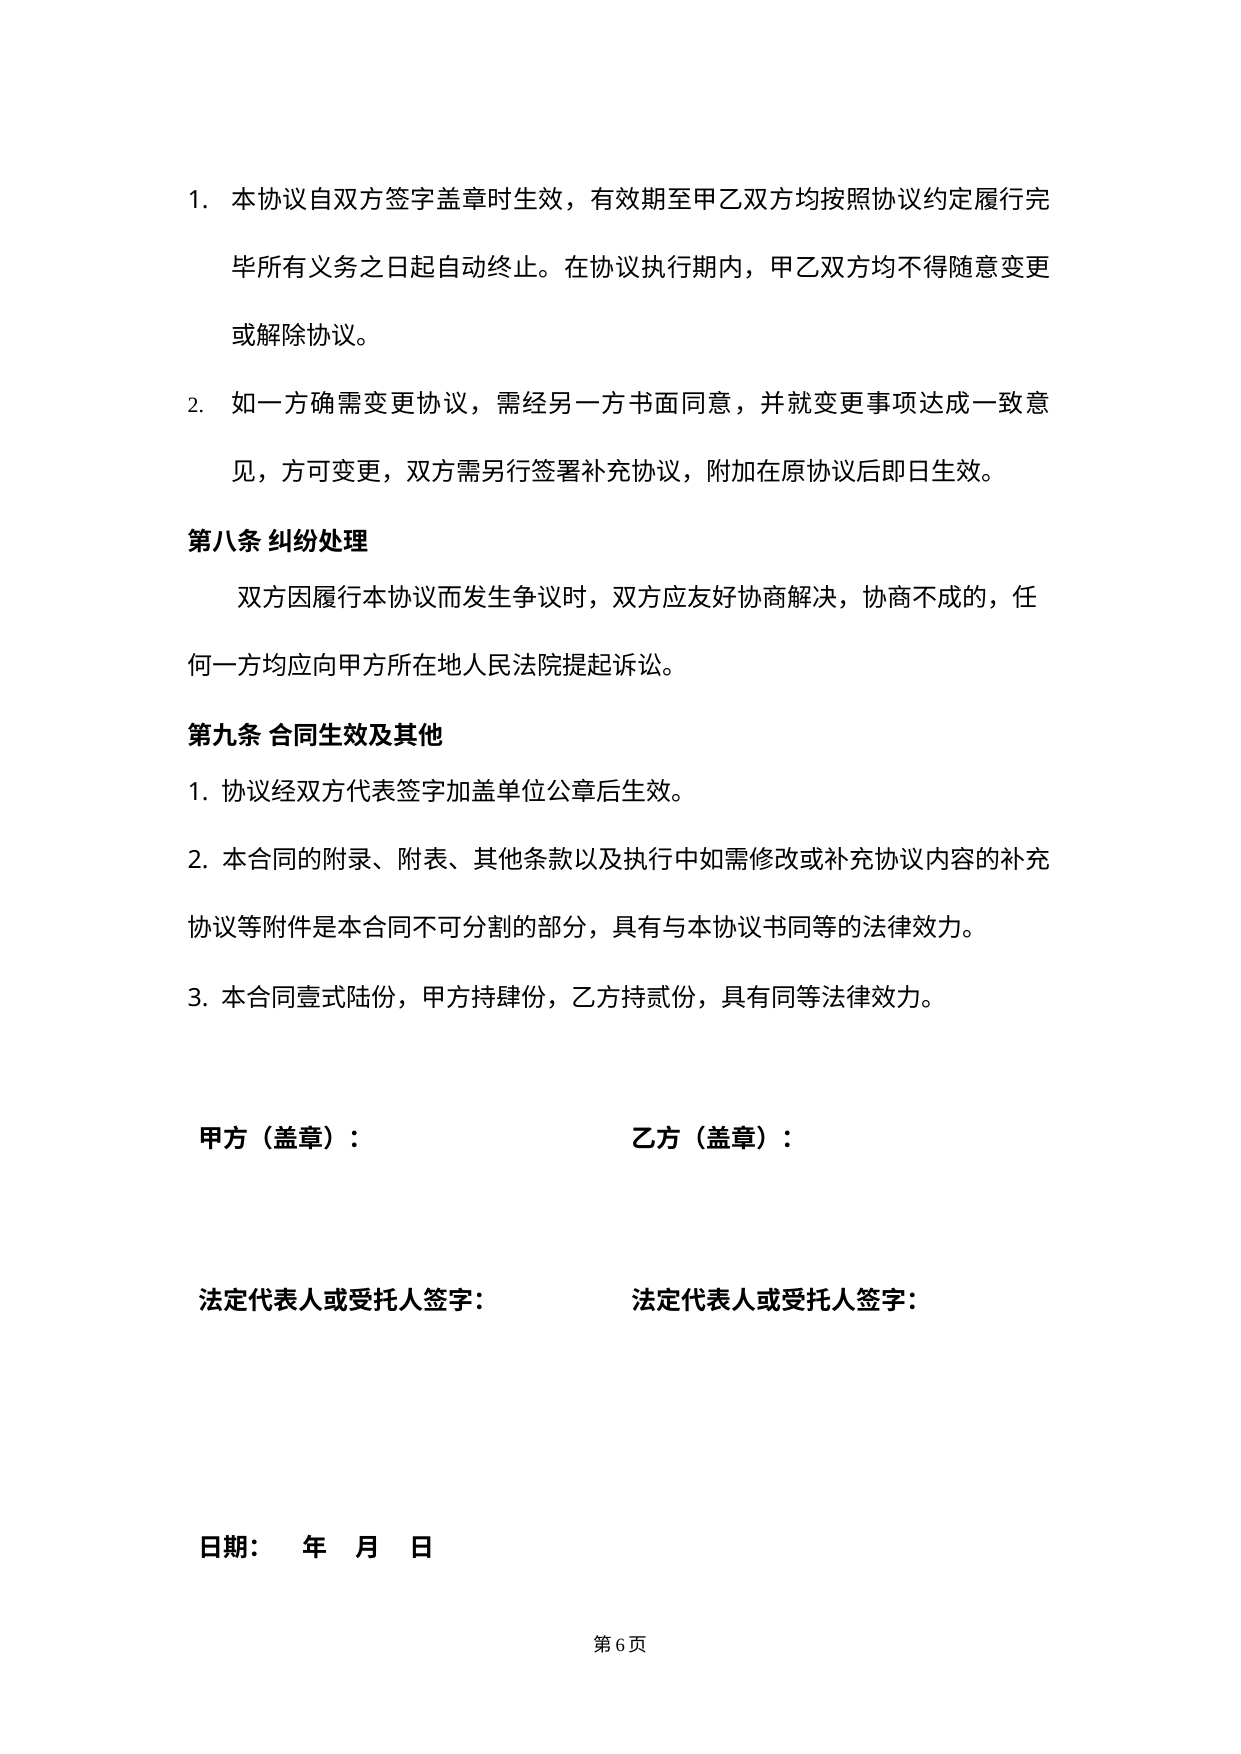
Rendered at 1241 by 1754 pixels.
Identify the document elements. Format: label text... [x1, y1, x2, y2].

text 第八条 纠纷处理 [187, 503, 1053, 562]
text 双方因履行本协议而发生争议时，双方应友好协商解决，协商不成的，任何一方均应向甲方所在地人民法院提起诉讼。 [187, 562, 1053, 698]
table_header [620, 1103, 1087, 1586]
text 第九条 合同生效及其他 [187, 698, 1053, 756]
list 2. 本合同的附录、附表、其他条款以及执行中如需修改或补充协议内容的补充协议等附件是本合同不可分割的部分，具有与本协议书同等的法律效力。 [187, 824, 1053, 960]
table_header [188, 1103, 620, 1586]
text 3. 本合同壹式陆份，甲方持肆份，乙方持贰份，具有同等法律效力。 [187, 960, 1053, 1018]
list 如一方确需变更协议，需经另一方书面同意，并就变更事项达成一致意见，方可变更，双方需另行签署补充协议，附加在原协议后即日生效。 [187, 368, 1053, 503]
list 1. 协议经双方代表签字加盖单位公章后生效。 [187, 756, 1053, 824]
list 本协议自双方签字盖章时生效，有效期至甲乙双方均按照协议约定履行完毕所有义务之日起自动终止。在协议执行期内，甲乙双方均不得随意变更或解除协议。 [187, 164, 1053, 368]
